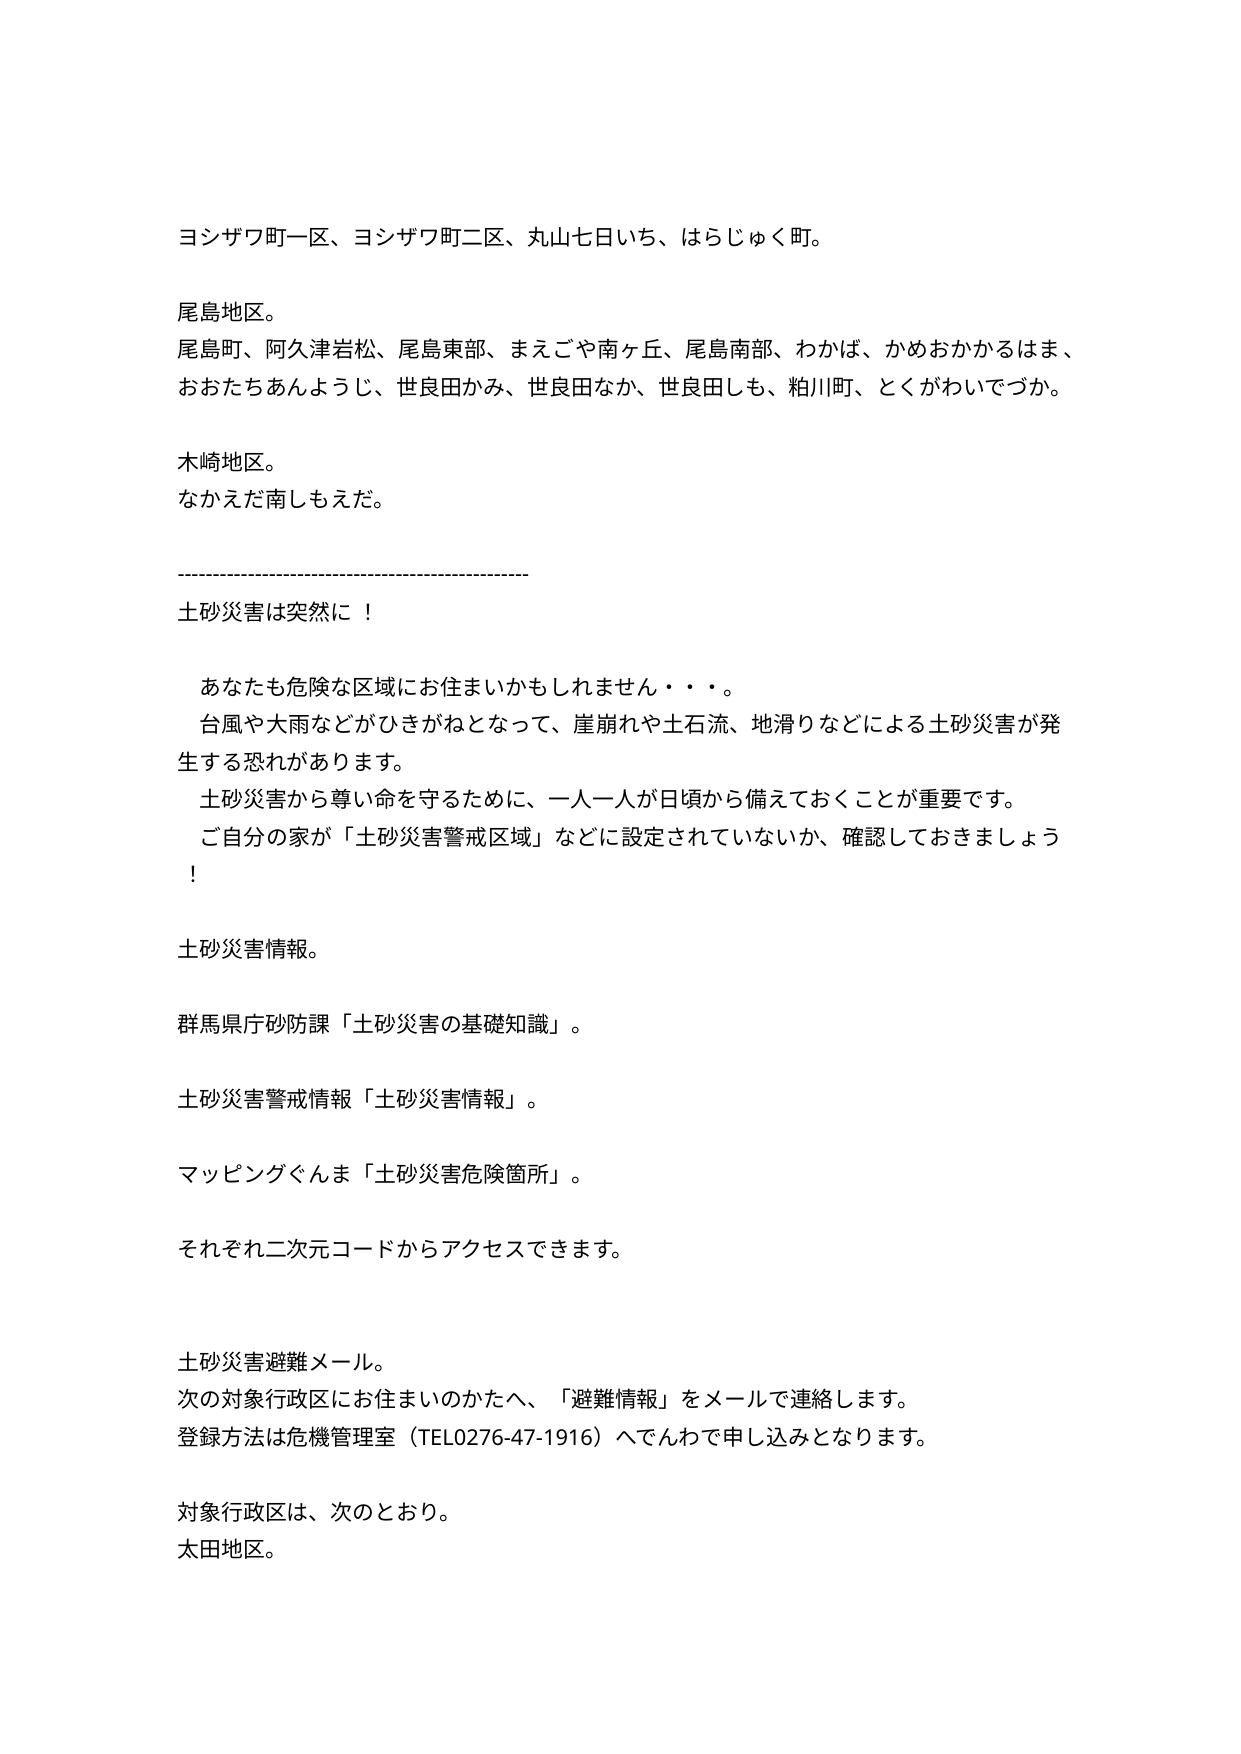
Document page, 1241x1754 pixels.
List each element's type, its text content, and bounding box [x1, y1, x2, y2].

text 土砂災害警戒情報「土砂災害情報」。 [177, 1079, 1063, 1117]
text 尾島地区。 [177, 292, 1063, 329]
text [177, 217, 1063, 254]
text 対象行政区は、次のとおり。 [177, 1492, 1063, 1529]
text 土砂災害から尊い命を守るために、一人一人が日頃から備えておくことが重要です。 [177, 779, 1063, 817]
text 土砂災害情報。 [177, 929, 1063, 967]
text 土砂災害は突然に ！ [177, 592, 1063, 629]
text 土砂災害避難メール。 [177, 1342, 1063, 1379]
text 台風や大雨などがひきがねとなって、崖崩れや土石流、地滑りなどによる土砂災害が発生する恐れがあります。 [177, 704, 1063, 779]
text マッピングぐんま「土砂災害危険箇所」。 [177, 1154, 1063, 1192]
text 群馬県庁砂防課「土砂災害の基礎知識」。 [177, 1004, 1063, 1042]
text なかえだ南しもえだ。 [177, 479, 1063, 517]
text 木崎地区。 [177, 442, 1063, 479]
text それぞれ二次元コードからアクセスできます。 [177, 1229, 1063, 1267]
text ご自分の家が「土砂災害警戒区域」などに設定されていないか、確認しておきましょう ！ [177, 817, 1063, 892]
text 尾島町、阿久津岩松、尾島東部、まえごや南ヶ丘、尾島南部、わかば、かめおかかるはま、おおたちあんようじ、世良田かみ、世良田なか、世良田しも、粕川町、とくがわいでづか。 [177, 329, 1063, 404]
text あなたも危険な区域にお住まいかもしれません・・・。 [177, 667, 1063, 704]
text -------------------------------------------------- [177, 554, 1063, 592]
text 登録方法は危機管理室（TEL0276-47-1916）へでんわで申し込みとなります。 [177, 1417, 1063, 1454]
text 次の対象行政区にお住まいのかたへ、「避難情報」をメールで連絡します。 [177, 1379, 1063, 1417]
text 太田地区。 [177, 1529, 1063, 1567]
